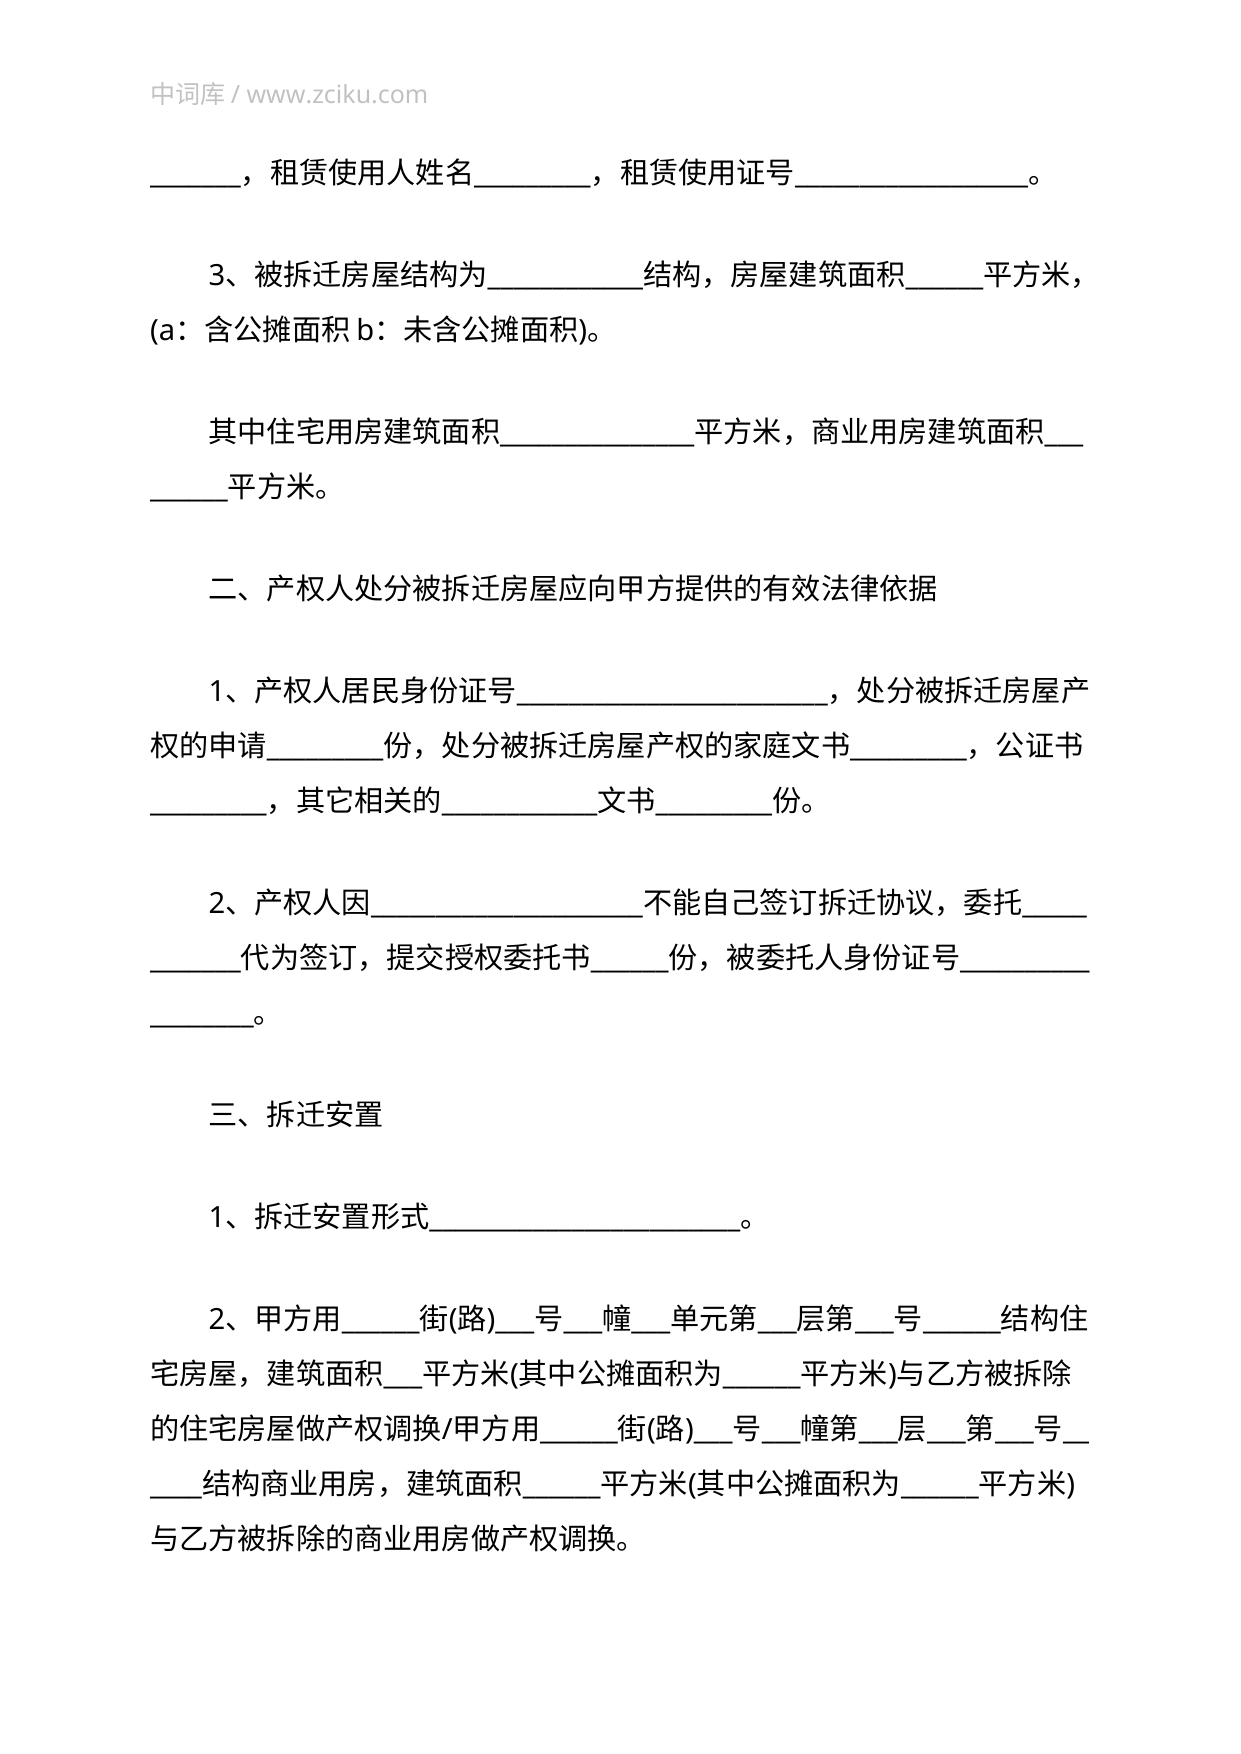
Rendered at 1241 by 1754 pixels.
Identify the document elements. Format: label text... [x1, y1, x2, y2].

text 1、拆迁安置形式________________________。 [150, 1193, 1090, 1236]
text 二、产权人处分被拆迁房屋应向甲方提供的有效法律依据 [150, 566, 1090, 608]
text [150, 150, 1090, 192]
text 1、产权人居民身份证号________________________，处分被拆迁房屋产权的申请_________份，处分被拆迁房屋产权的家庭文书_________，公证书_________，其它相关的____________文书_________份。 [150, 668, 1090, 820]
text 2、产权人因_____________________不能自己签订拆迁协议，委托____________代为签订，提交授权委托书______份，被委托人身份证号__________________。 [150, 880, 1090, 1032]
text 三、拆迁安置 [150, 1092, 1090, 1134]
text 2、甲方用______街(路)___号___幢___单元第___层第___号______结构住宅房屋，建筑面积___平方米(其中公摊面积为______平方米)与乙方被拆除的住宅房屋做产权调换/甲方用______街(路)___号___幢第___层___第___号______结构商业用房，建筑面积______平方米(其中公摊面积为______平方米)与乙方被拆除的商业用房做产权调换。 [150, 1295, 1090, 1558]
text 其中住宅用房建筑面积_______________平方米，商业用房建筑面积_________平方米。 [150, 409, 1090, 506]
text 3、被拆迁房屋结构为____________结构，房屋建筑面积______平方米，(a：含公摊面积b：未含公摊面积)。 [150, 252, 1090, 349]
